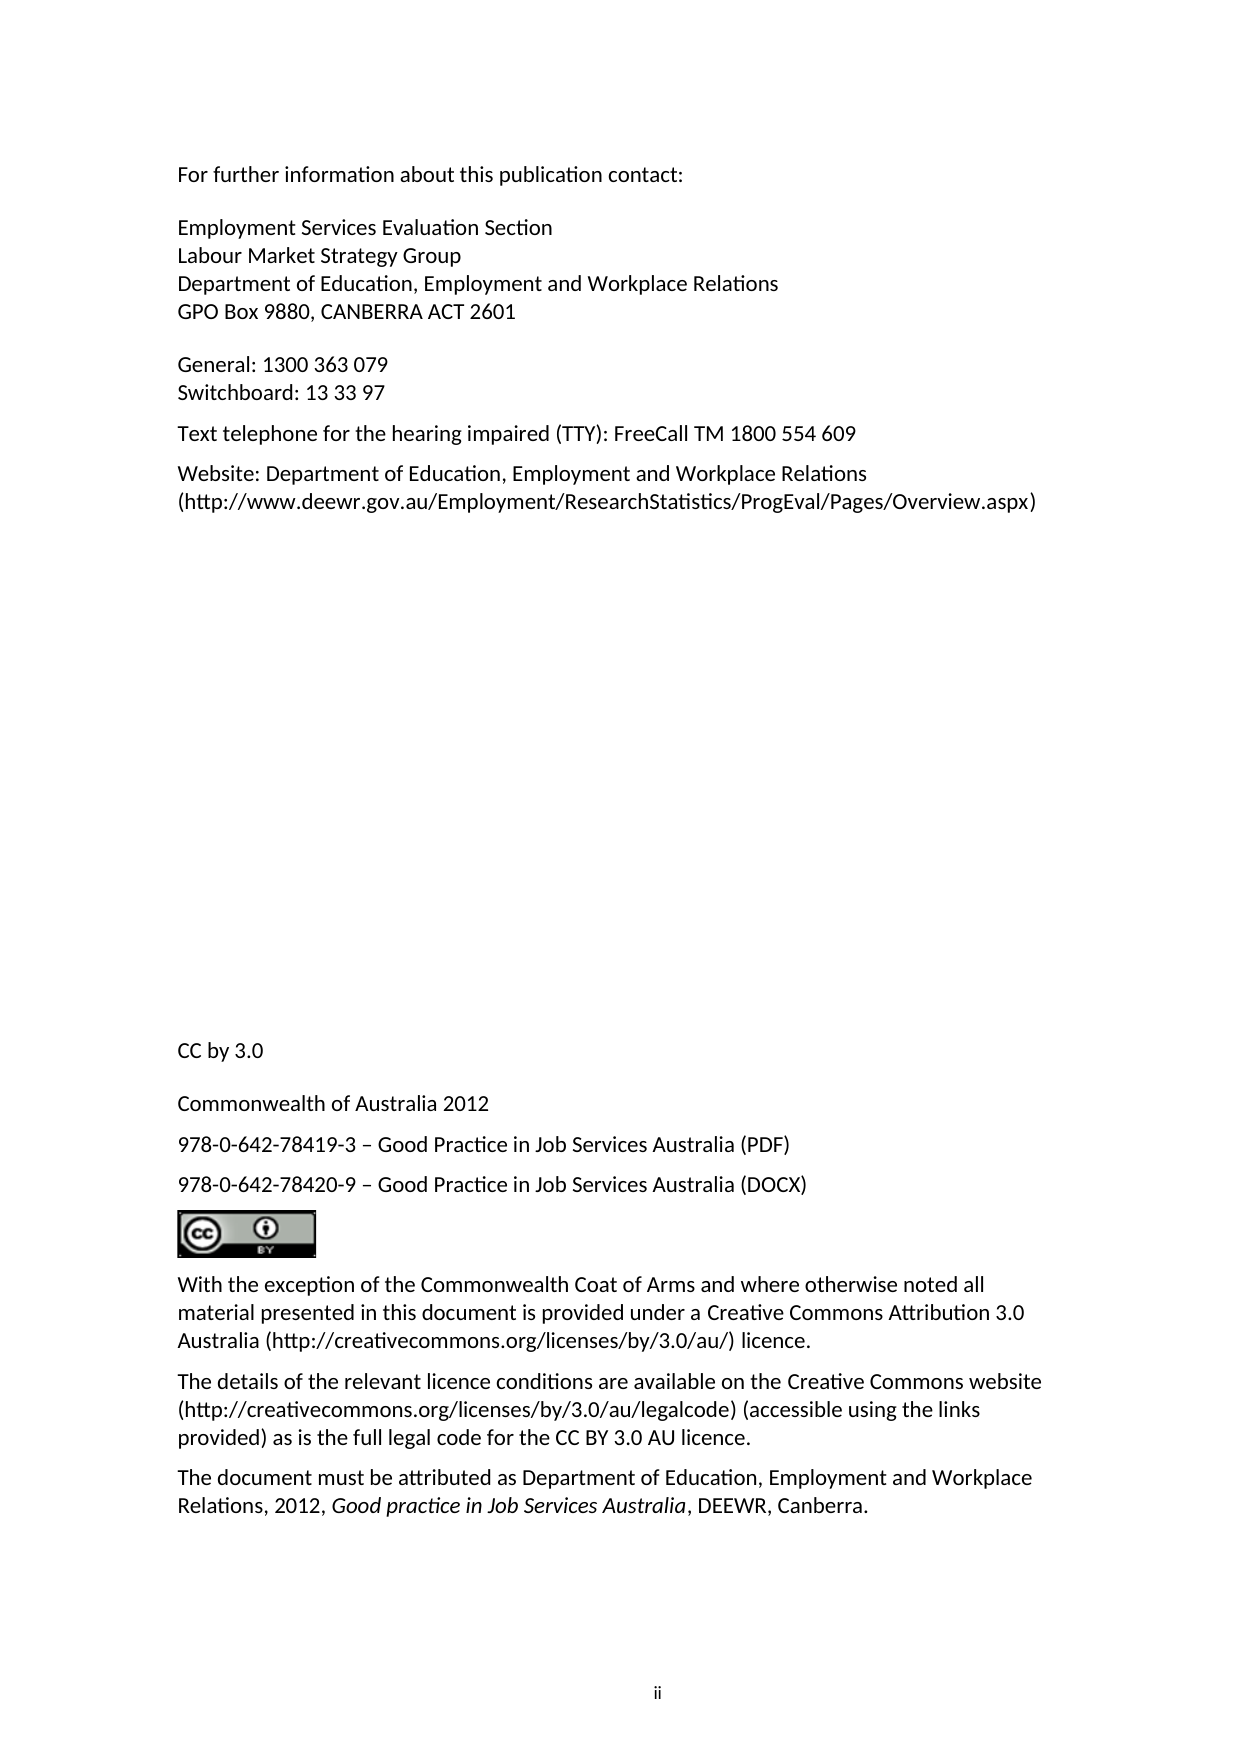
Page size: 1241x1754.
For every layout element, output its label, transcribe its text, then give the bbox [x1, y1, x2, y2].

text General: 1300 363 079 Switchboard: 13 33 97 [177, 350, 1063, 406]
text Website: Department of Education, Employment and Workplace Relations (http://www.deewr.gov.au/Employment/ResearchStatistics/ProgEval/Pages/Overview.aspx) [177, 459, 1063, 515]
text For further information about this publication contact: [177, 160, 1063, 188]
text 978-0-642-78419-3 – Good Practice in Job Services Australia (PDF) [177, 1130, 1063, 1158]
text Text telephone for the hearing impaired (TTY): FreeCall TM 1800 554 609 [177, 419, 1063, 447]
text The details of the relevant licence conditions are available on the Creative Commons website (http://creativecommons.org/licenses/by/3.0/au/legalcode) (accessible using the links provided) as is the full legal code for the CC BY 3.0 AU licence. [177, 1367, 1063, 1451]
text The document must be attributed as Department of Education, Employment and Workplace Relations, 2012, Good practice in Job Services Australia, DEEWR, Canberra. [177, 1463, 1063, 1519]
text 978-0-642-78420-9 – Good Practice in Job Services Australia (DOCX) [177, 1170, 1063, 1198]
text With the exception of the Commonwealth Coat of Arms and where otherwise noted all material presented in this document is provided under a Creative Commons Attribution 3.0 Australia (http://creativecommons.org/licenses/by/3.0/au/) licence. [177, 1270, 1063, 1354]
text Employment Services Evaluation Section Labour Market Strategy Group Department of Education, Employment and Workplace Relations GPO Box 9880, CANBERRA ACT 2601 [177, 213, 1063, 325]
text CC by 3.0 [177, 1036, 1063, 1064]
text Commonwealth of Australia 2012 [177, 1089, 1063, 1117]
